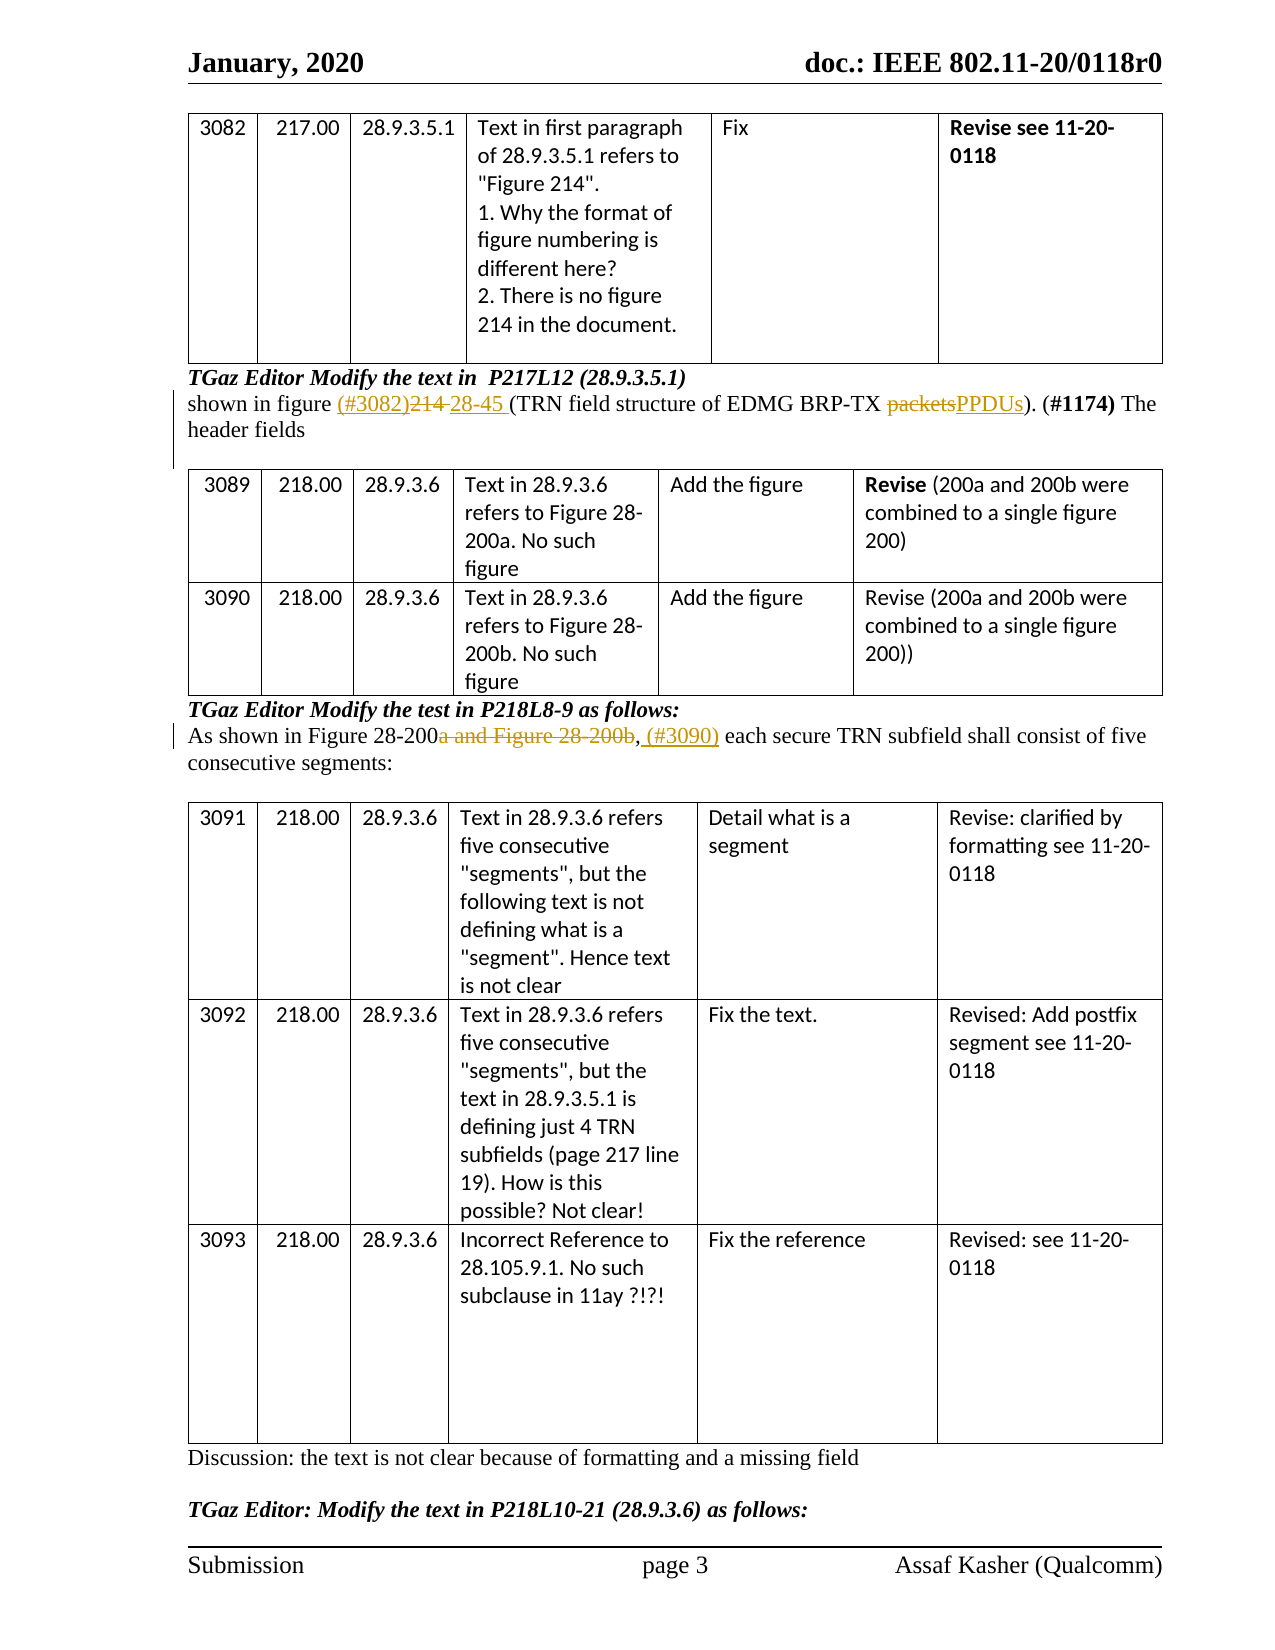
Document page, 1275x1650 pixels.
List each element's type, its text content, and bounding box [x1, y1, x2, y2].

table_header 218.00 [262, 470, 353, 582]
table_header 3082 [189, 114, 257, 362]
table_header 28.9.3.6 [351, 803, 448, 999]
table_cell Fix the reference [698, 1225, 937, 1443]
text shown in figure (TRN field structure of EDMG BRP-TX ). (#1174) The header fields [187, 390, 1162, 443]
table_header 217.00 [258, 114, 350, 362]
text TGaz Editor: Modify the text in P218L10-21 (28.9.3.6) as follows: [187, 1497, 1162, 1523]
table_cell Add the figure [659, 583, 853, 695]
table_cell Revise (200a and 200b were combined to a single figure 200)) [854, 583, 1162, 695]
table_header Revise: clarified by formatting see 11-20-0118 [938, 803, 1162, 999]
table_cell Fix the text. [698, 1000, 937, 1224]
table_cell 3090 [189, 583, 261, 695]
table_cell Revised: see 11-20-0118 [938, 1225, 1162, 1443]
table_cell 3093 [189, 1225, 257, 1443]
table_cell 218.00 [258, 1000, 350, 1224]
text Discussion: the text is not clear because of formatting and a missing field [187, 1444, 1162, 1470]
table_cell Text in 28.9.3.6 refers five consecutive "segments", but the text in 28.9.3.5.1 is defining just 4 TRN subfields (page 217 line 19). How is this possible? Not clear! [449, 1000, 697, 1224]
table_header Detail what is a segment [698, 803, 937, 999]
text TGaz Editor Modify the text in P217L12 (28.9.3.5.1) [187, 364, 1162, 390]
table_header Text in 28.9.3.6 refers five consecutive "segments", but the following text is not defining what is a "segment". Hence text is not clear [449, 803, 697, 999]
table_header Fix [712, 114, 938, 362]
table_cell 218.00 [258, 1225, 350, 1443]
table_cell 28.9.3.6 [351, 1000, 448, 1224]
table_header 28.9.3.5.1 [351, 114, 466, 362]
table_cell 28.9.3.6 [351, 1225, 448, 1443]
table_cell 28.9.3.6 [354, 583, 453, 695]
table_header 218.00 [258, 803, 350, 999]
table_cell 3092 [189, 1000, 257, 1224]
table_cell Revised: Add postfix segment see 11-20-0118 [938, 1000, 1162, 1224]
table_header Add the figure [659, 470, 853, 582]
table_header Revise see 11-20-0118 [939, 114, 1162, 362]
table_cell 218.00 [262, 583, 353, 695]
table_header Revise (200a and 200b were combined to a single figure 200) [854, 470, 1162, 582]
table_cell Text in 28.9.3.6 refers to Figure 28-200b. No such figure [454, 583, 658, 695]
table_header 3091 [189, 803, 257, 999]
text TGaz Editor Modify the test in P218L8-9 as follows: [187, 696, 1162, 723]
text As shown in Figure 28-200, each secure TRN subfield shall consist of five consecutive segments: [187, 723, 1162, 775]
table_header 3089 [189, 470, 261, 582]
table_header Text in first paragraph of 28.9.3.5.1 refers to "Figure 214". 1. Why the format of figure numbering is different here? 2. There is no figure 214 in the document. [467, 114, 711, 362]
table_header 28.9.3.6 [354, 470, 453, 582]
table_cell Incorrect Reference to 28.105.9.1. No such subclause in 11ay ?!?! [449, 1225, 697, 1443]
table_header Text in 28.9.3.6 refers to Figure 28-200a. No such figure [454, 470, 658, 582]
